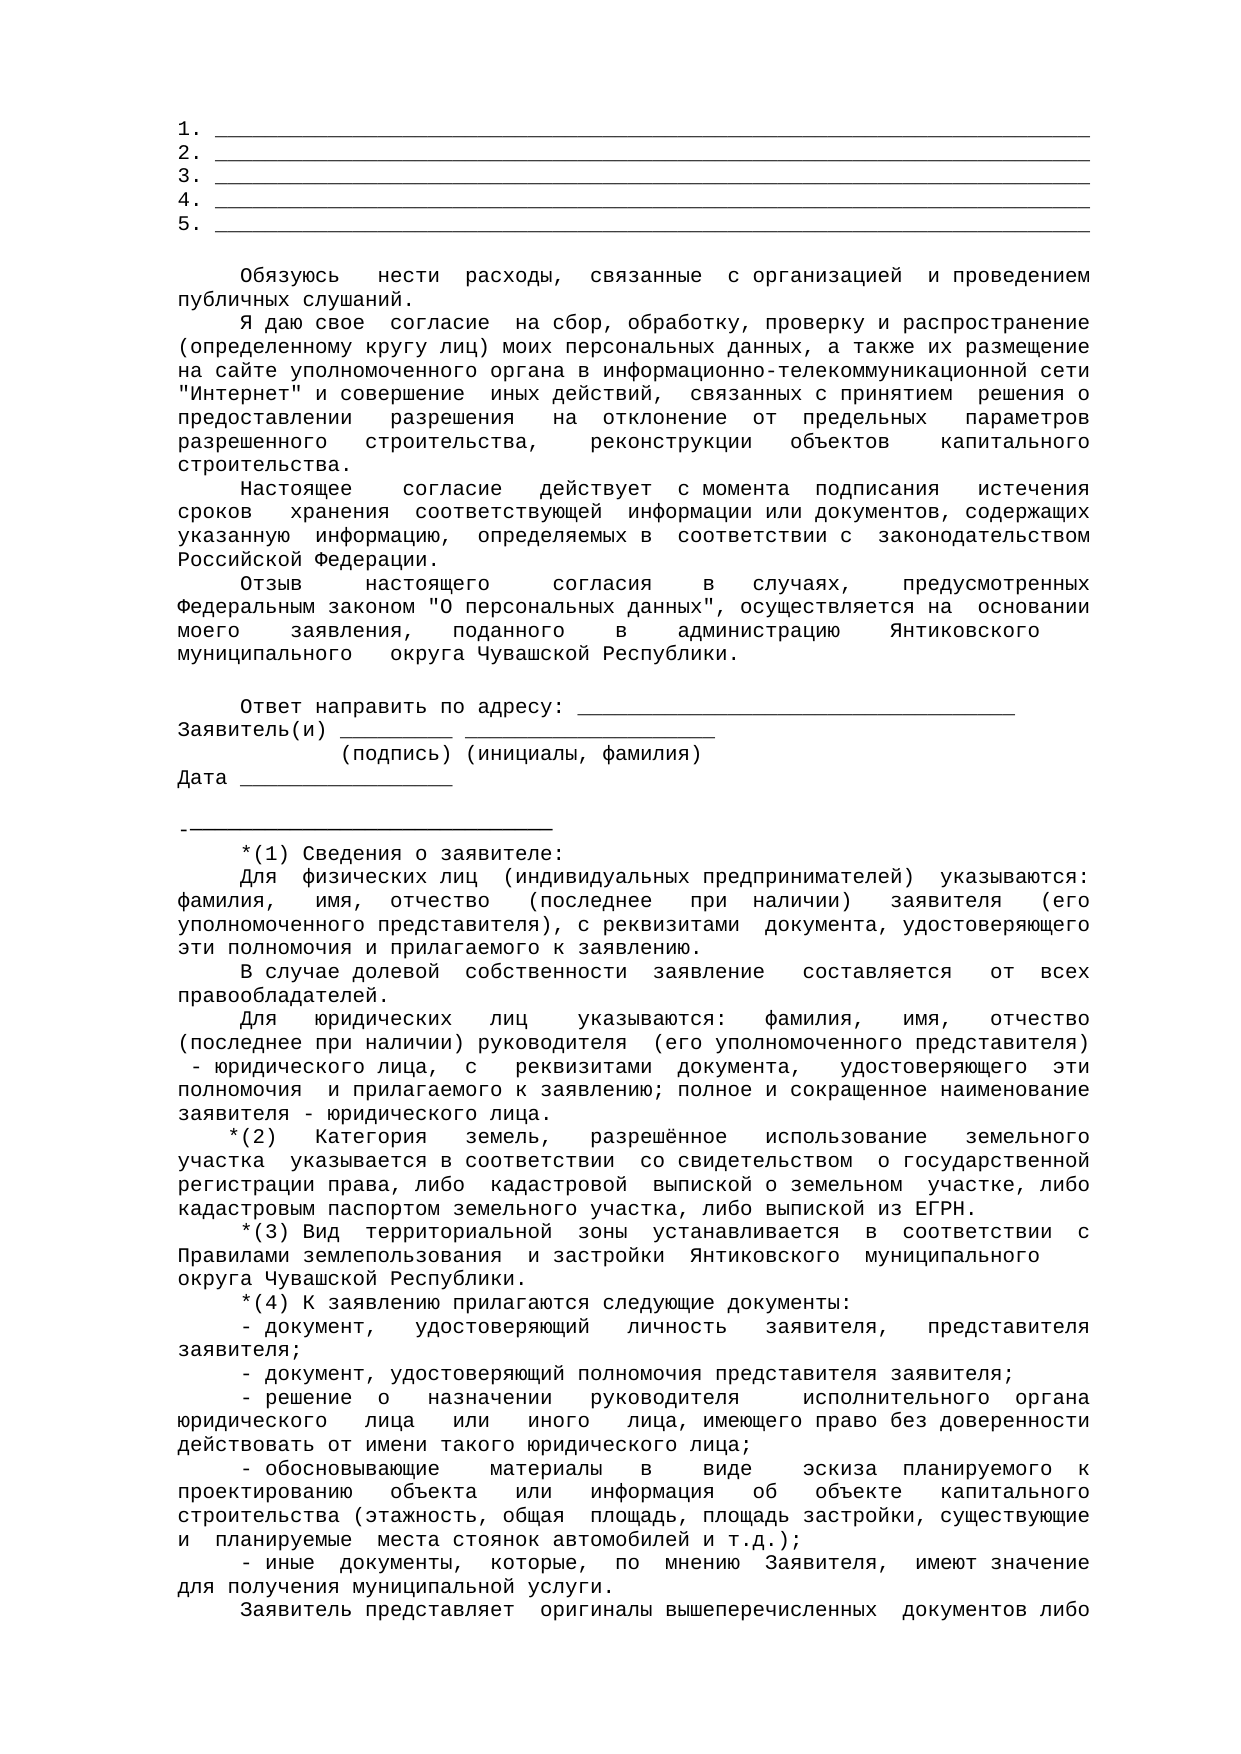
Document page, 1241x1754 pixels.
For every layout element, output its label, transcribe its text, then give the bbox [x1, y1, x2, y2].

text *(2) Категория земель, разрешённое использование земельного [177, 1127, 1181, 1150]
text "Интернет" и совершение иных действий, связанных с принятием решения о [177, 383, 1181, 407]
text *(1) Сведения о заявителе: [177, 843, 1181, 866]
text 4. ______________________________________________________________________ [177, 189, 1181, 213]
text -───────────────────────────── [177, 819, 1181, 843]
text разрешенного строительства, реконструкции объектов капитального [177, 431, 1181, 454]
text строительства (этажность, общая площадь, площадь застройки, существующие [177, 1505, 1181, 1528]
text - документ, удостоверяющий личность заявителя, представителя [177, 1316, 1181, 1339]
text (последнее при наличии) руководителя (его уполномоченного представителя) [177, 1032, 1181, 1056]
text и планируемые места стоянок автомобилей и т.д.); [177, 1528, 1181, 1552]
text регистрации права, либо кадастровой выпиской о земельном участке, либо [177, 1174, 1181, 1197]
text - документ, удостоверяющий полномочия представителя заявителя; [177, 1363, 1181, 1387]
text округа Чувашской Республики. [177, 1268, 1181, 1292]
text Российской Федерации. [177, 549, 1181, 572]
text Обязуюсь нести расходы, связанные с организацией и проведением [177, 265, 1181, 289]
text 2. ______________________________________________________________________ [177, 142, 1181, 165]
text 5. ______________________________________________________________________ [177, 213, 1181, 236]
text (определенному кругу лиц) моих персональных данных, а также их размещение [177, 336, 1181, 360]
text указанную информацию, определяемых в соответствии с законодательством [177, 525, 1181, 549]
text Отзыв настоящего согласия в случаях, предусмотренных [177, 572, 1181, 596]
text *(4) К заявлению прилагаются следующие документы: [177, 1292, 1181, 1316]
text уполномоченного представителя), с реквизитами документа, удостоверяющего [177, 914, 1181, 937]
text для получения муниципальной услуги. [177, 1576, 1181, 1599]
text эти полномочия и прилагаемого к заявлению. [177, 937, 1181, 961]
text Ответ направить по адресу: ___________________________________ [177, 696, 1181, 719]
text действовать от имени такого юридического лица; [177, 1434, 1181, 1458]
text - юридического лица, с реквизитами документа, удостоверяющего эти [177, 1056, 1181, 1079]
text Заявитель представляет оригиналы вышеперечисленных документов либо [177, 1599, 1181, 1623]
text кадастровым паспортом земельного участка, либо выпиской из ЕГРН. [177, 1197, 1181, 1221]
text В случае долевой собственности заявление составляется от всех [177, 961, 1181, 985]
text Дата _________________ [177, 767, 1181, 790]
text муниципального округа Чувашской Республики. [177, 643, 1181, 667]
text фамилия, имя, отчество (последнее при наличии) заявителя (его [177, 890, 1181, 914]
text юридического лица или иного лица, имеющего право без доверенности [177, 1410, 1181, 1434]
text 1. ______________________________________________________________________ [177, 118, 1181, 142]
text участка указывается в соответствии со свидетельством о государственной [177, 1150, 1181, 1174]
text публичных слушаний. [177, 289, 1181, 312]
text Для юридических лиц указываются: фамилия, имя, отчество [177, 1008, 1181, 1032]
text *(3) Вид территориальной зоны устанавливается в соответствии с [177, 1221, 1181, 1245]
text (подпись) (инициалы, фамилия) [177, 743, 1181, 767]
text заявителя - юридического лица. [177, 1103, 1181, 1127]
text на сайте уполномоченного органа в информационно-телекоммуникационной сети [177, 360, 1181, 383]
text правообладателей. [177, 985, 1181, 1008]
text Федеральным законом "О персональных данных", осуществляется на основании [177, 596, 1181, 620]
text заявителя; [177, 1339, 1181, 1363]
text Правилами землепользования и застройки Янтиковского муниципального [177, 1245, 1181, 1268]
text Я даю свое согласие на сбор, обработку, проверку и распространение [177, 312, 1181, 336]
text Заявитель(и) _________ ____________________ [177, 719, 1181, 743]
text - решение о назначении руководителя исполнительного органа [177, 1387, 1181, 1410]
text проектированию объекта или информация об объекте капитального [177, 1481, 1181, 1505]
text - обосновывающие материалы в виде эскиза планируемого к [177, 1458, 1181, 1481]
text моего заявления, поданного в администрацию Янтиковского [177, 620, 1181, 643]
text 3. ______________________________________________________________________ [177, 165, 1181, 189]
text - иные документы, которые, по мнению Заявителя, имеют значение [177, 1552, 1181, 1576]
text Настоящее согласие действует с момента подписания истечения [177, 478, 1181, 502]
text предоставлении разрешения на отклонение от предельных параметров [177, 407, 1181, 431]
text сроков хранения соответствующей информации или документов, содержащих [177, 502, 1181, 525]
text полномочия и прилагаемого к заявлению; полное и сокращенное наименование [177, 1079, 1181, 1103]
text Для физических лиц (индивидуальных предпринимателей) указываются: [177, 866, 1181, 890]
text строительства. [177, 454, 1181, 478]
